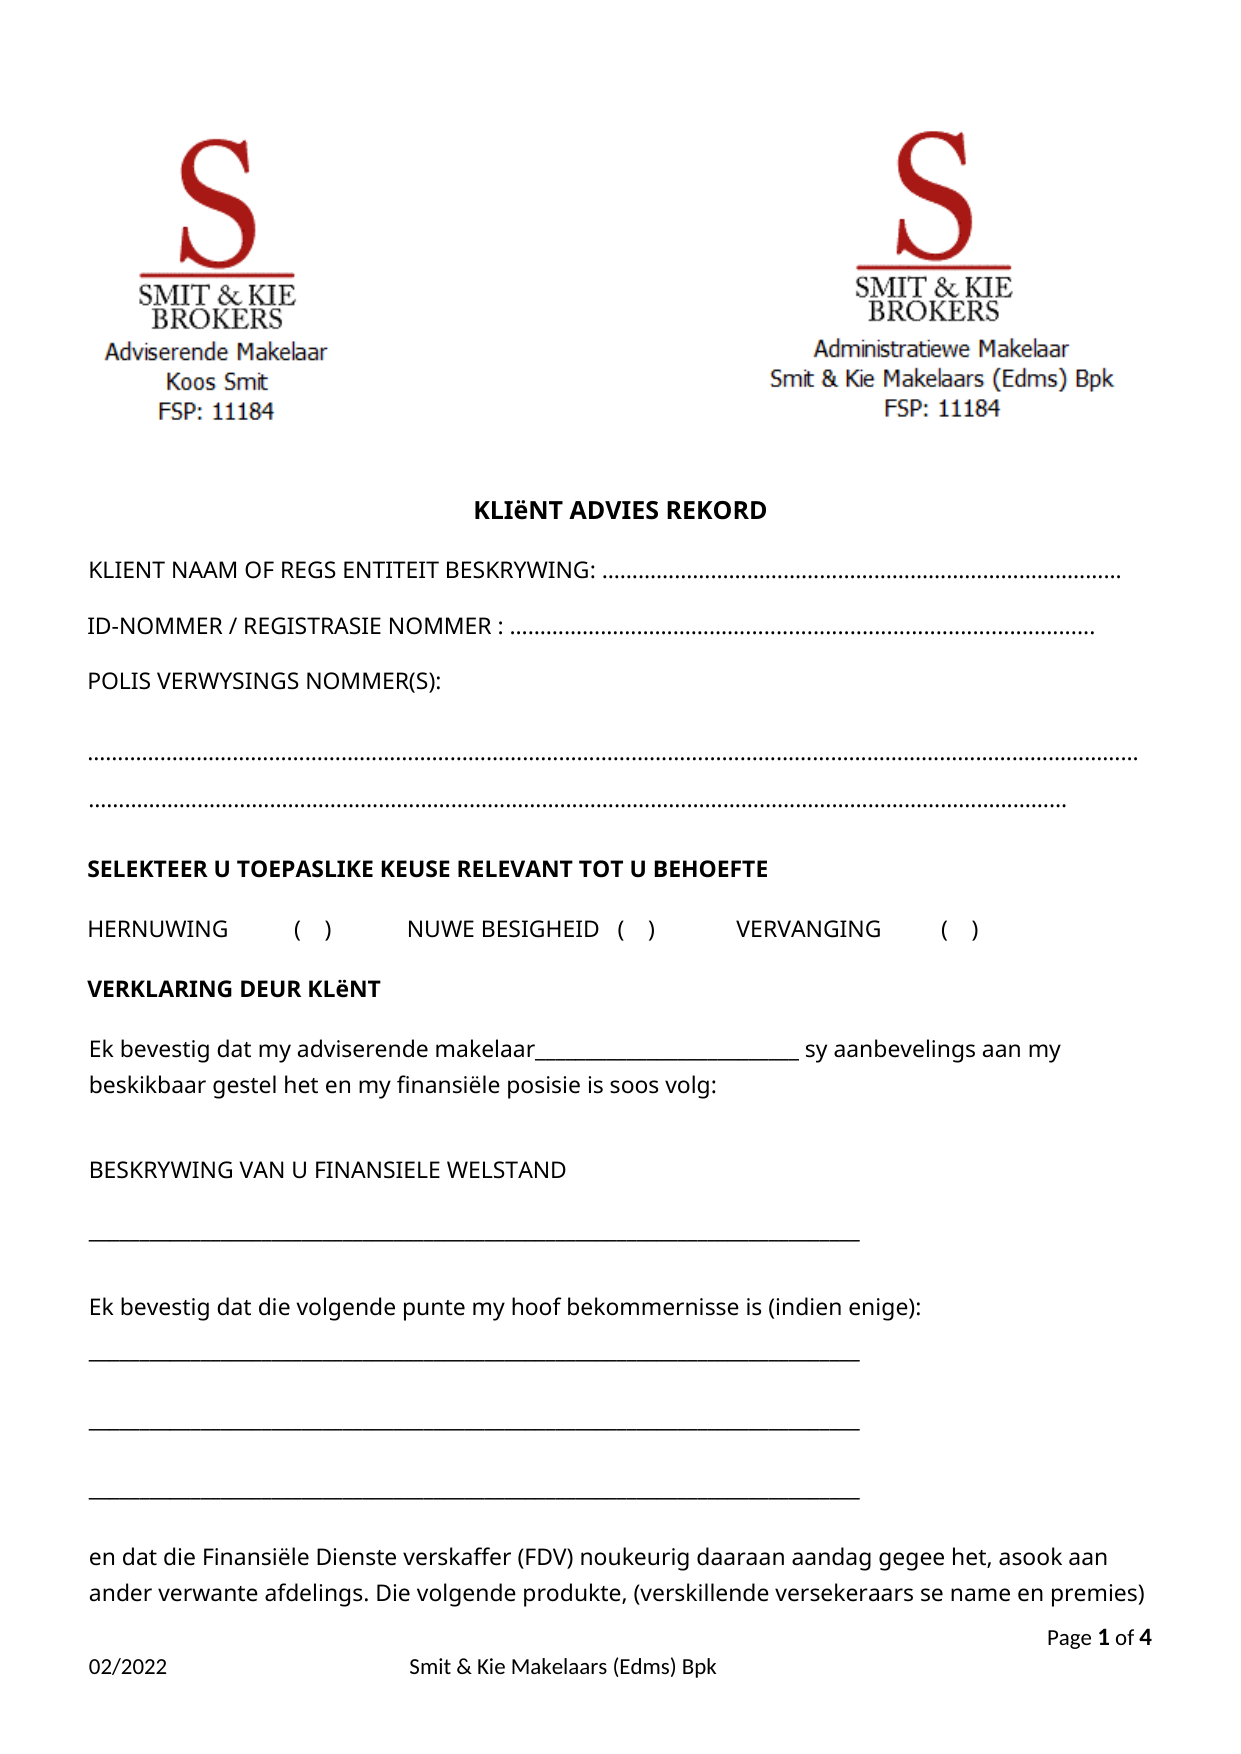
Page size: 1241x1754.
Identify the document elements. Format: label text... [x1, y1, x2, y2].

text Ek bevestig dat die volgende punte my hoof bekommernisse is (indien enige): [89, 1291, 1152, 1322]
text VERKLARING DEUR KLëNT [87, 973, 1152, 1004]
text ID-NOMMER / REGISTRASIE NOMMER : …………………………………......................................................... [87, 609, 1152, 641]
text SELEKTEER U TOEPASLIKE KEUSE RELEVANT TOT U BEHOEFTE [87, 853, 1152, 884]
text ____________________________________________________________________________ [89, 1334, 1152, 1365]
text ____________________________________________________________________________ [89, 1403, 1152, 1434]
text en dat die Finansiële Dienste verskaffer (FDV) noukeurig daaraan aandag gegee het, asook aan ander verwante afdelings. Die volgende produkte, (verskillende versekeraars se name en premies) [89, 1541, 1152, 1608]
picture [100, 120, 1124, 431]
text ………………………………………………………………………………………………………………………………………………………………………………………………………………………………………………………………………………………………………… [87, 736, 1152, 814]
text ____________________________________________________________________________ [89, 1214, 1152, 1245]
text POLIS VERWYSINGS NOMMER(S): [87, 665, 1152, 696]
text HERNUWING ( ) NUWE BESIGHEID ( ) VERVANGING ( ) [87, 913, 1152, 944]
text KLIëNT ADVIES REKORD [89, 493, 1152, 527]
text ____________________________________________________________________________ [89, 1472, 1152, 1503]
text KLIENT NAAM OF REGS ENTITEIT BESKRYWING: ……………………………………………………………………..…… [88, 554, 1152, 586]
text Ek bevestig dat my adviserende makelaar__________________________ sy aanbevelings aan my beskikbaar gestel het en my finansiële posisie is soos volg: [89, 1033, 1152, 1100]
table_header [89, 89, 1124, 431]
text BESKRYWING VAN U FINANSIELE WELSTAND [89, 1154, 1152, 1185]
